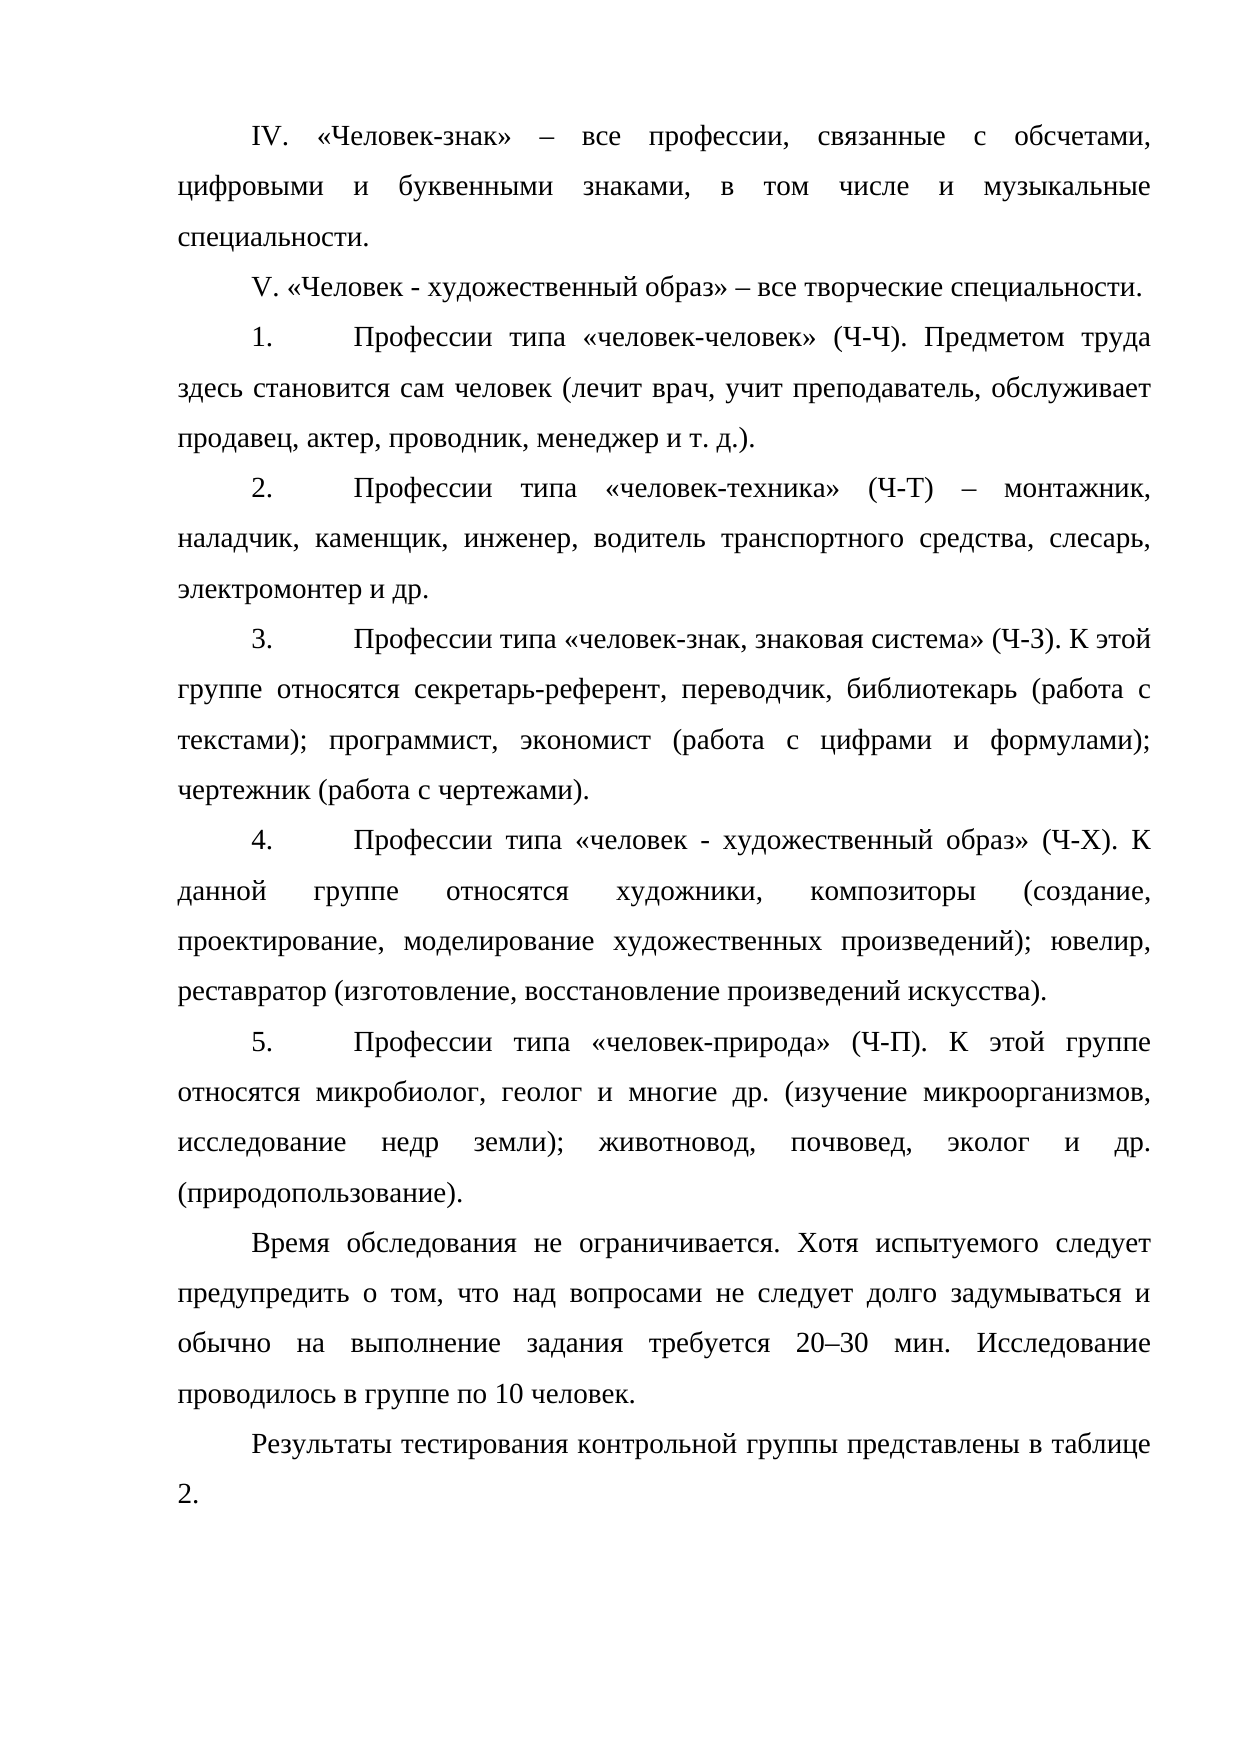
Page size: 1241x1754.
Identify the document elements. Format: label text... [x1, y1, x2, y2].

list Профессии типа «человек-знак, знаковая система» (Ч-З). К этой группе относятся секретарь-референт, переводчик, библиотекарь (работа с текстами); программист, экономист (работа с цифрами и формулами); чертежник (работа с чертежами). [177, 621, 1152, 806]
list Профессии типа «человек - художественный образ» (Ч-Х). К данной группе относятся художники, композиторы (создание, проектирование, моделирование художественных произведений); ювелир, реставратор (изготовление, восстановление произведений искусства). [177, 822, 1152, 1007]
text Время обследования не ограничивается. Хотя испытуемого следует предупредить о том, что над вопросами не следует долго задумываться и обычно на выполнение задания требуется 20–30 мин. Исследование проводилось в группе по 10 человек. [177, 1225, 1152, 1409]
list Профессии типа «человек-техника» (Ч-Т) – монтажник, наладчик, каменщик, инженер, водитель транспортного средства, слесарь, электромонтер и др. [177, 470, 1152, 604]
text Результаты тестирования контрольной группы представлены в таблице 2. [177, 1426, 1152, 1510]
list Профессии типа «человек-природа» (Ч-П). К этой группе относятся микробиолог, геолог и многие др. (изучение микроорганизмов, исследование недр земли); животновод, почвовед, эколог и др. (природопользование). [177, 1024, 1152, 1208]
list Профессии типа «человек-человек» (Ч-Ч). Предметом труда здесь становится сам человек (лечит врач, учит преподаватель, обслуживает продавец, актер, проводник, менеджер и т. д.). [177, 319, 1152, 453]
text V. «Человек - художественный образ» – все творческие специальности. [177, 269, 1152, 303]
text IV. «Человек-знак» – все профессии, связанные с обсчетами, цифровыми и буквенными знаками, в том числе и музыкальные специальности. [177, 118, 1152, 252]
